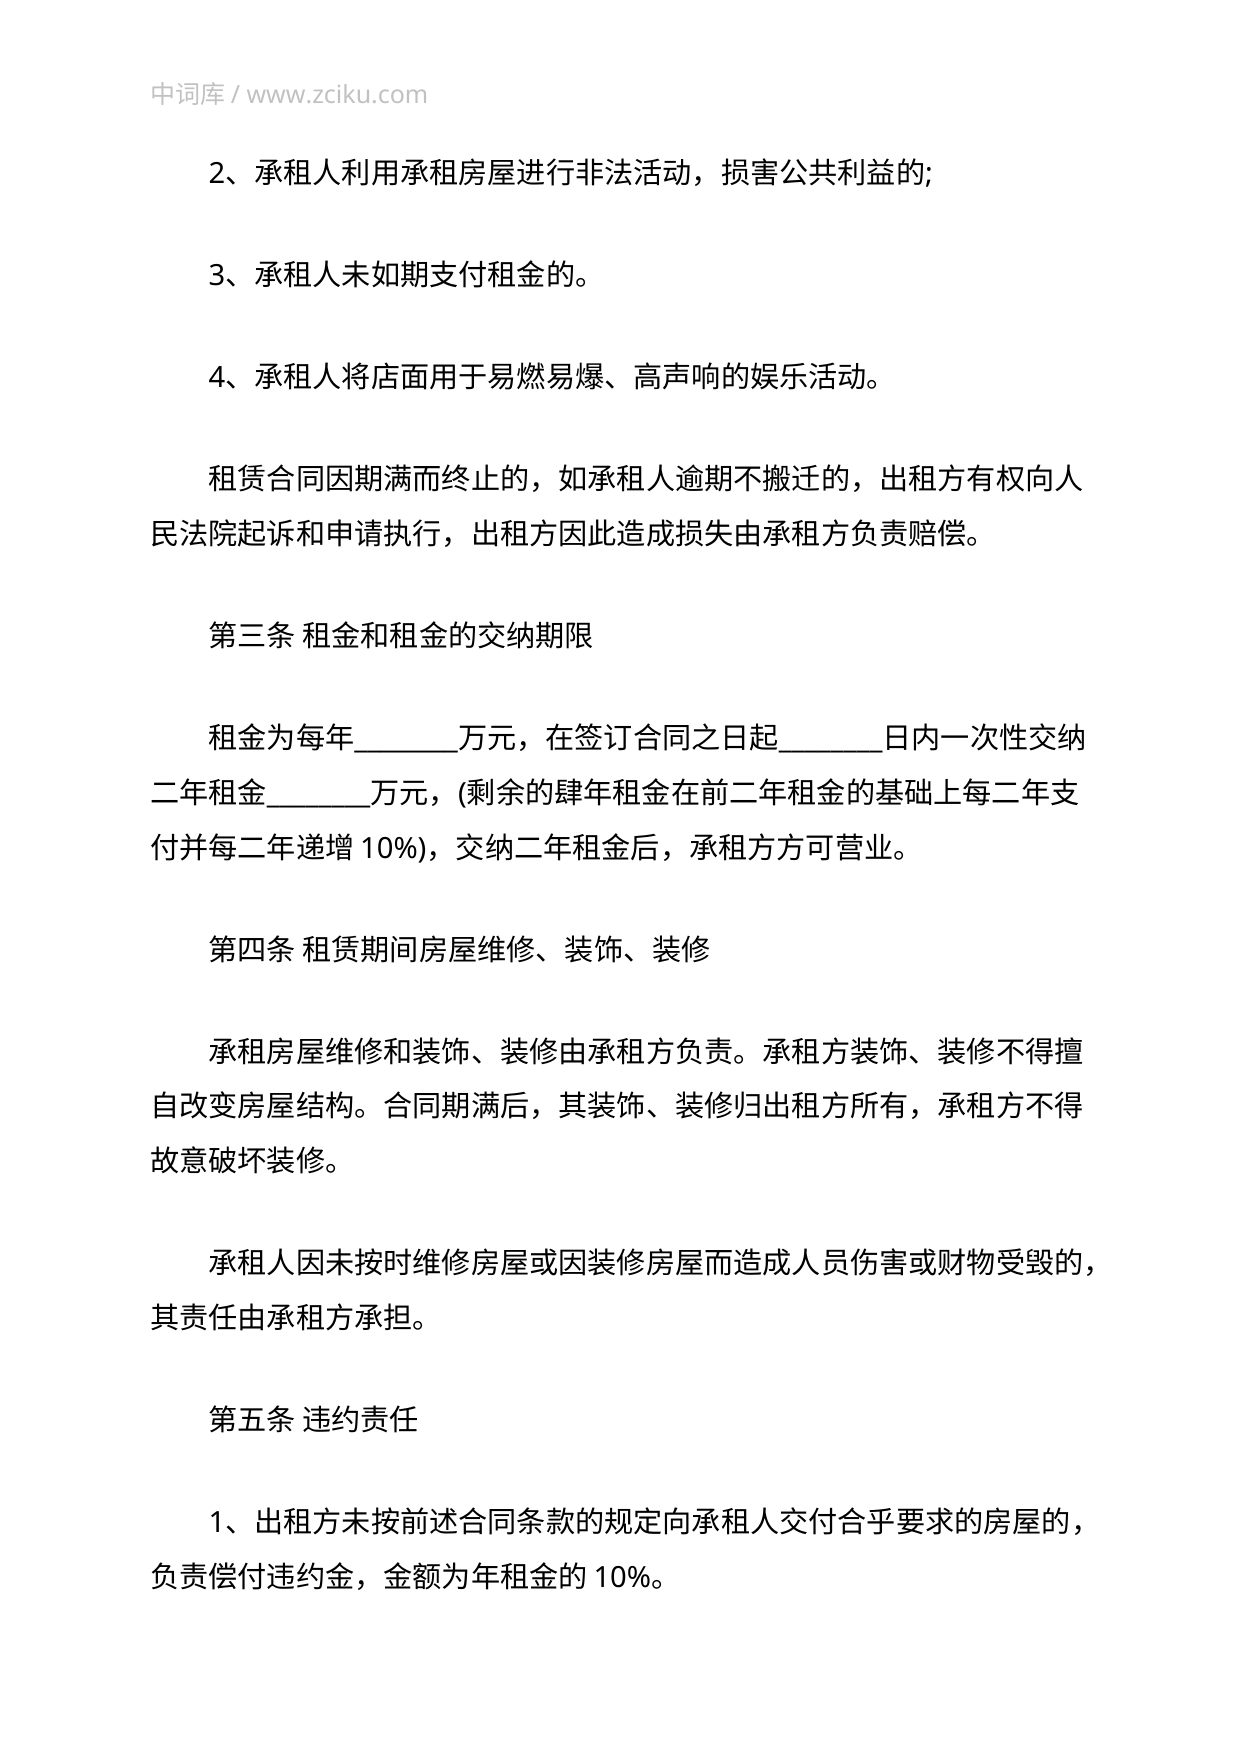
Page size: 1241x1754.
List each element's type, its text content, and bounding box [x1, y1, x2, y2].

text 第三条 租金和租金的交纳期限 [150, 613, 1090, 655]
text 承租房屋维修和装饰、装修由承租方负责。承租方装饰、装修不得擅自改变房屋结构。合同期满后，其装饰、装修归出租方所有，承租方不得故意破坏装修。 [150, 1028, 1090, 1180]
text 4、承租人将店面用于易燃易爆、高声响的娱乐活动。 [150, 354, 1090, 396]
text 2、承租人利用承租房屋进行非法活动，损害公共利益的; [150, 150, 1090, 192]
text 租赁合同因期满而终止的，如承租人逾期不搬迁的，出租方有权向人民法院起诉和申请执行，出租方因此造成损失由承租方负责赔偿。 [150, 456, 1090, 553]
text 3、承租人未如期支付租金的。 [150, 252, 1090, 294]
text 承租人因未按时维修房屋或因装修房屋而造成人员伤害或财物受毁的，其责任由承租方承担。 [150, 1240, 1090, 1337]
text 第五条 违约责任 [150, 1396, 1090, 1439]
text 第四条 租赁期间房屋维修、装饰、装修 [150, 926, 1090, 969]
text 1、出租方未按前述合同条款的规定向承租人交付合乎要求的房屋的，负责偿付违约金，金额为年租金的10%。 [150, 1498, 1090, 1596]
text 租金为每年________万元，在签订合同之日起________日内一次性交纳二年租金________万元，(剩余的肆年租金在前二年租金的基础上每二年支付并每二年递增10%)，交纳二年租金后，承租方方可营业。 [150, 714, 1090, 867]
